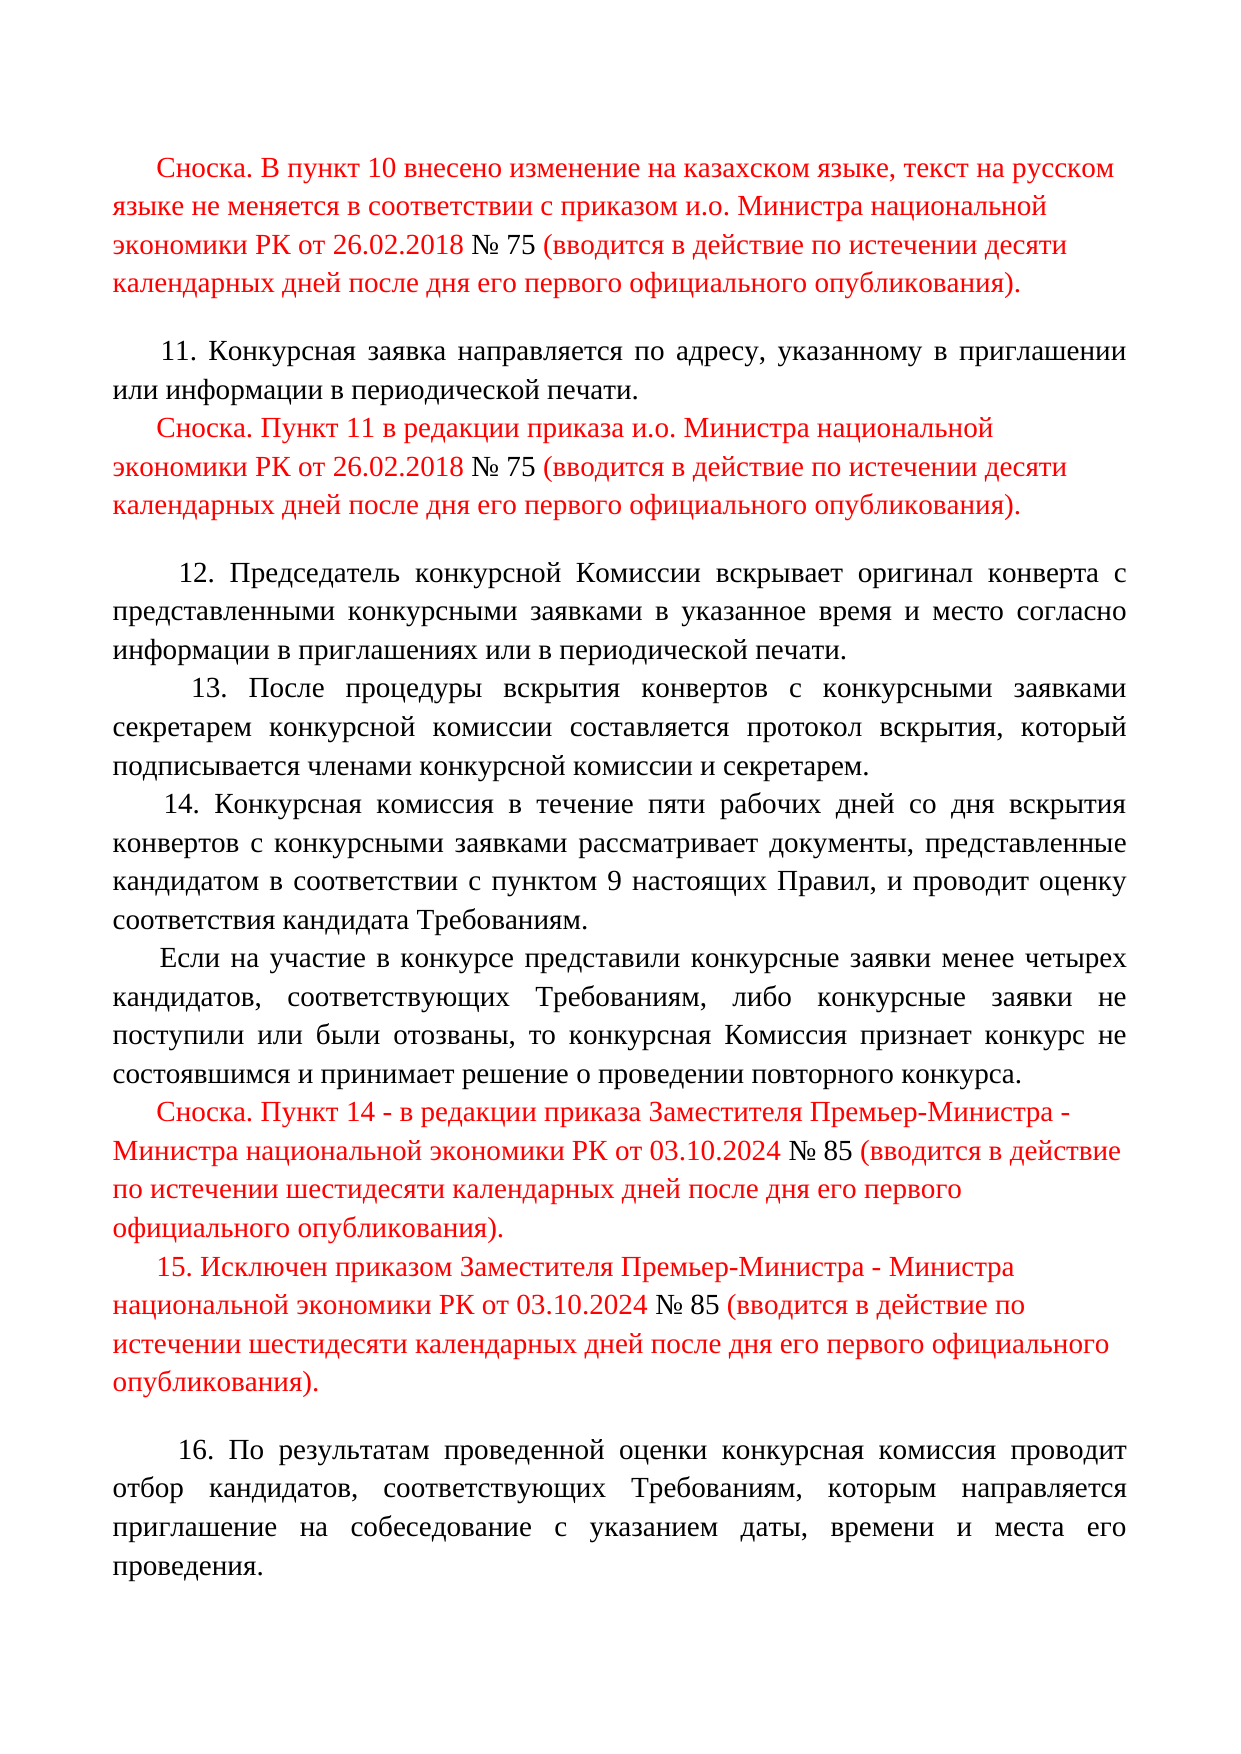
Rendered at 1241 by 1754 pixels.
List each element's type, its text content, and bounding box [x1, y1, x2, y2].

text Сноска. Пункт 14 - в редакции приказа Заместителя Премьер-Министра - Министра национальной экономики РК от 03.10.2024 № 85 (вводится в действие по истечении шестидесяти календарных дней после дня его первого официального опубликования). 15. Исключен приказом Заместителя Премьер-Министра - Министра национальной экономики РК от 03.10.2024 № 85 (вводится в действие по истечении шестидесяти календарных дней после дня его первого официального опубликования). [112, 1094, 1128, 1428]
text Если на участие в конкурсе представили конкурсные заявки менее четырех кандидатов, соответствующих Требованиям, либо конкурсные заявки не поступили или были отозваны, то конкурсная Комиссия признает конкурс не состоявшимся и принимает решение о проведении повторного конкурса. [112, 940, 1128, 1089]
text 12. Председатель конкурсной Комиссии вскрывает оригинал конверта с представленными конкурсными заявками в указанное время и место согласно информации в приглашениях или в периодической печати. [112, 555, 1128, 666]
text 13. После процедуры вскрытия конвертов с конкурсными заявками секретарем конкурсной комиссии составляется протокол вскрытия, который подписывается членами конкурсной комиссии и секретарем. [112, 671, 1128, 781]
text 16. По результатам проведенной оценки конкурсная комиссия проводит отбор кандидатов, соответствующих Требованиям, которым направляется приглашение на собеседование с указанием даты, времени и места его проведения. [112, 1432, 1128, 1581]
text 11. Конкурсная заявка направляется по адресу, указанному в приглашении или информации в периодической печати. [112, 333, 1128, 405]
text 14. Конкурсная комиссия в течение пяти рабочих дней со дня вскрытия конвертов с конкурсными заявками рассматривает документы, представленные кандидатом в соответствии с пунктом 9 настоящих Правил, и проводит оценку соответствия кандидата Требованиям. [112, 786, 1128, 935]
text Сноска. В пункт 10 внесено изменение на казахском языке, текст на русском языке не меняется в соответствии с приказом и.о. Министра национальной экономики РК от 26.02.2018 № 75 (вводится в действие по истечении десяти календарных дней после дня его первого официального опубликования). [112, 150, 1128, 329]
text Сноска. Пункт 11 в редакции приказа и.о. Министра национальной экономики РК от 26.02.2018 № 75 (вводится в действие по истечении десяти календарных дней после дня его первого официального опубликования). [112, 410, 1128, 551]
